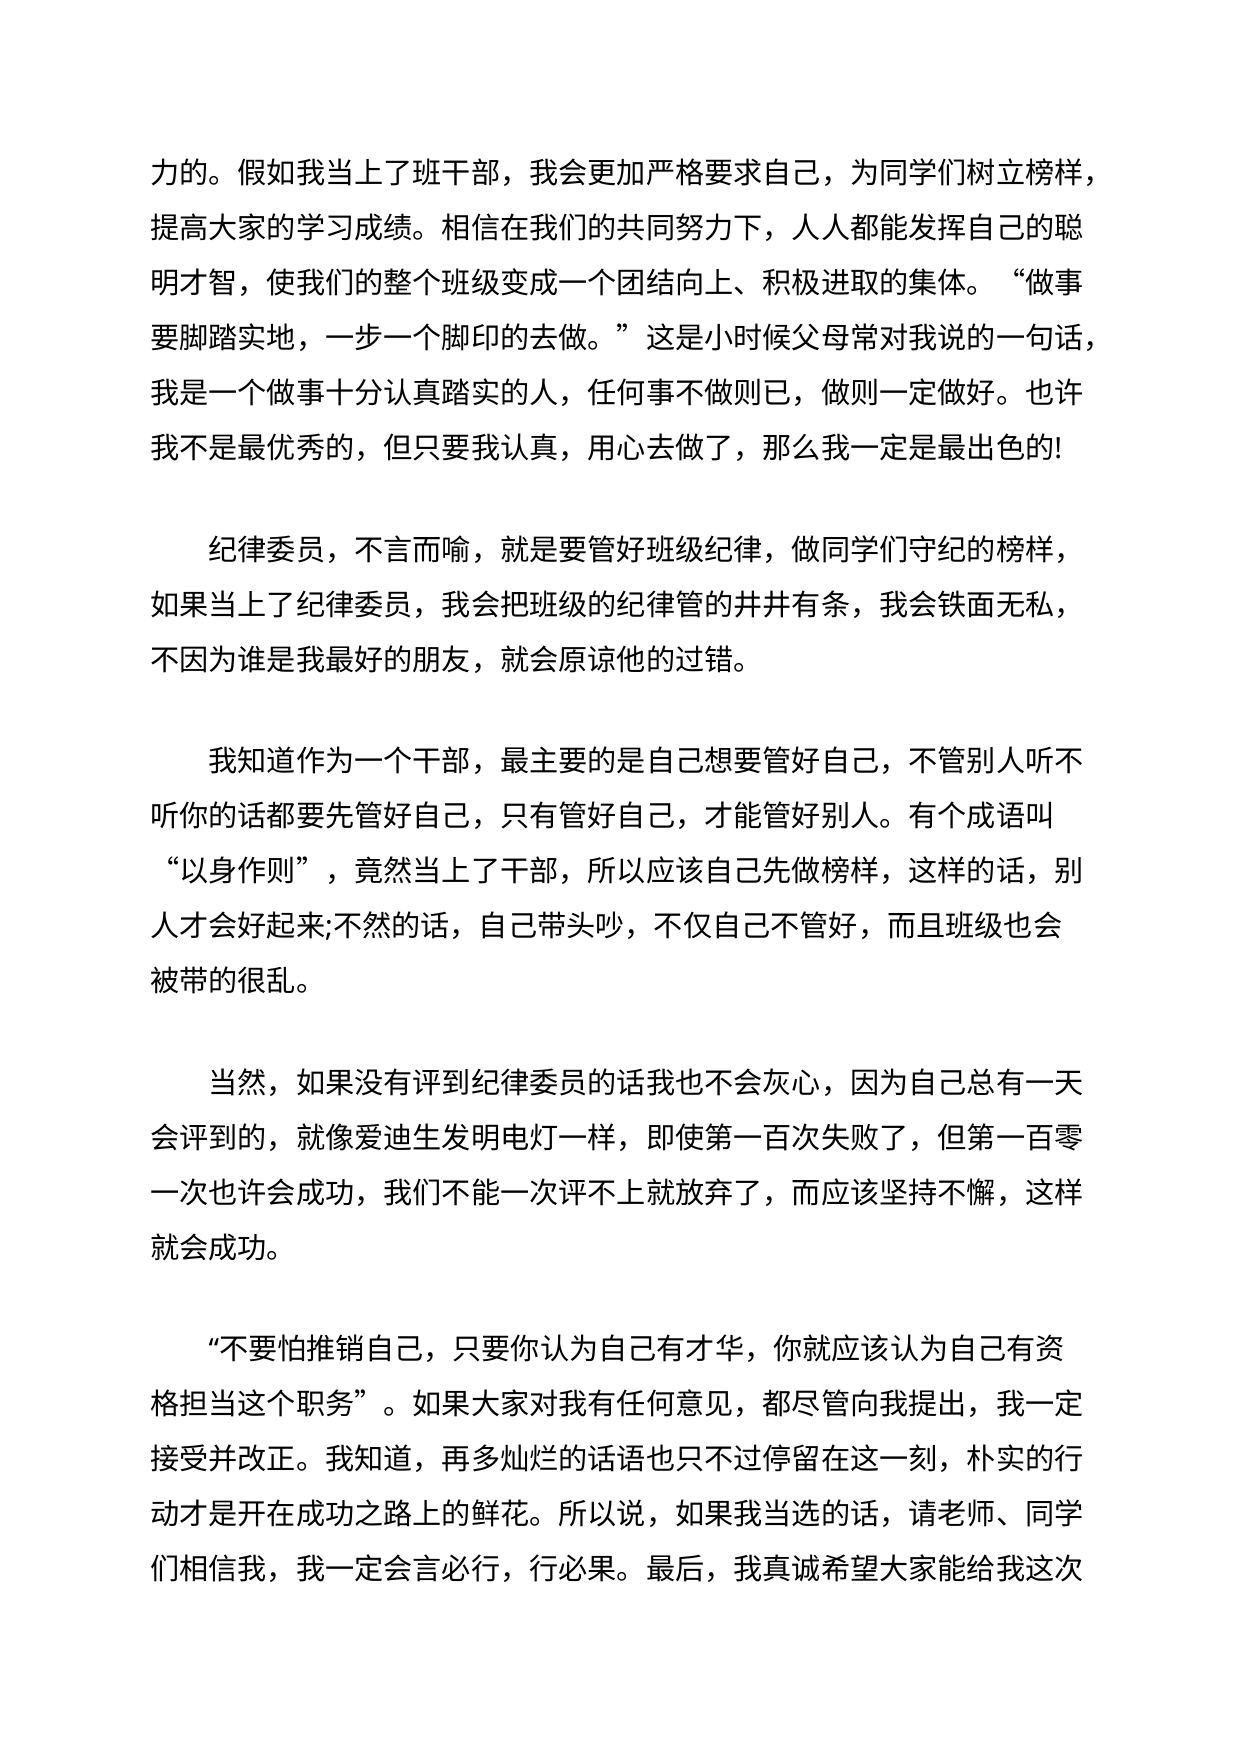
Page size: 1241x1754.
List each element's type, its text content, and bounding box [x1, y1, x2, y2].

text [150, 1326, 1090, 1588]
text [150, 150, 1090, 467]
text 当然，如果没有评到纪律委员的话我也不会灰心，因为自己总有一天会评到的，就像爱迪生发明电灯一样，即使第一百次失败了，但第一百零一次也许会成功，我们不能一次评不上就放弃了，而应该坚持不懈，这样就会成功。 [150, 1059, 1090, 1266]
text 纪律委员，不言而喻，就是要管好班级纪律，做同学们守纪的榜样，如果当上了纪律委员，我会把班级的纪律管的井井有条，我会铁面无私，不因为谁是我最好的朋友，就会原谅他的过错。 [150, 526, 1090, 678]
text 我知道作为一个干部，最主要的是自己想要管好自己，不管别人听不听你的话都要先管好自己，只有管好自己，才能管好别人。有个成语叫“以身作则”，竟然当上了干部，所以应该自己先做榜样，这样的话，别人才会好起来;不然的话，自己带头吵，不仅自己不管好，而且班级也会被带的很乱。 [150, 738, 1090, 1000]
